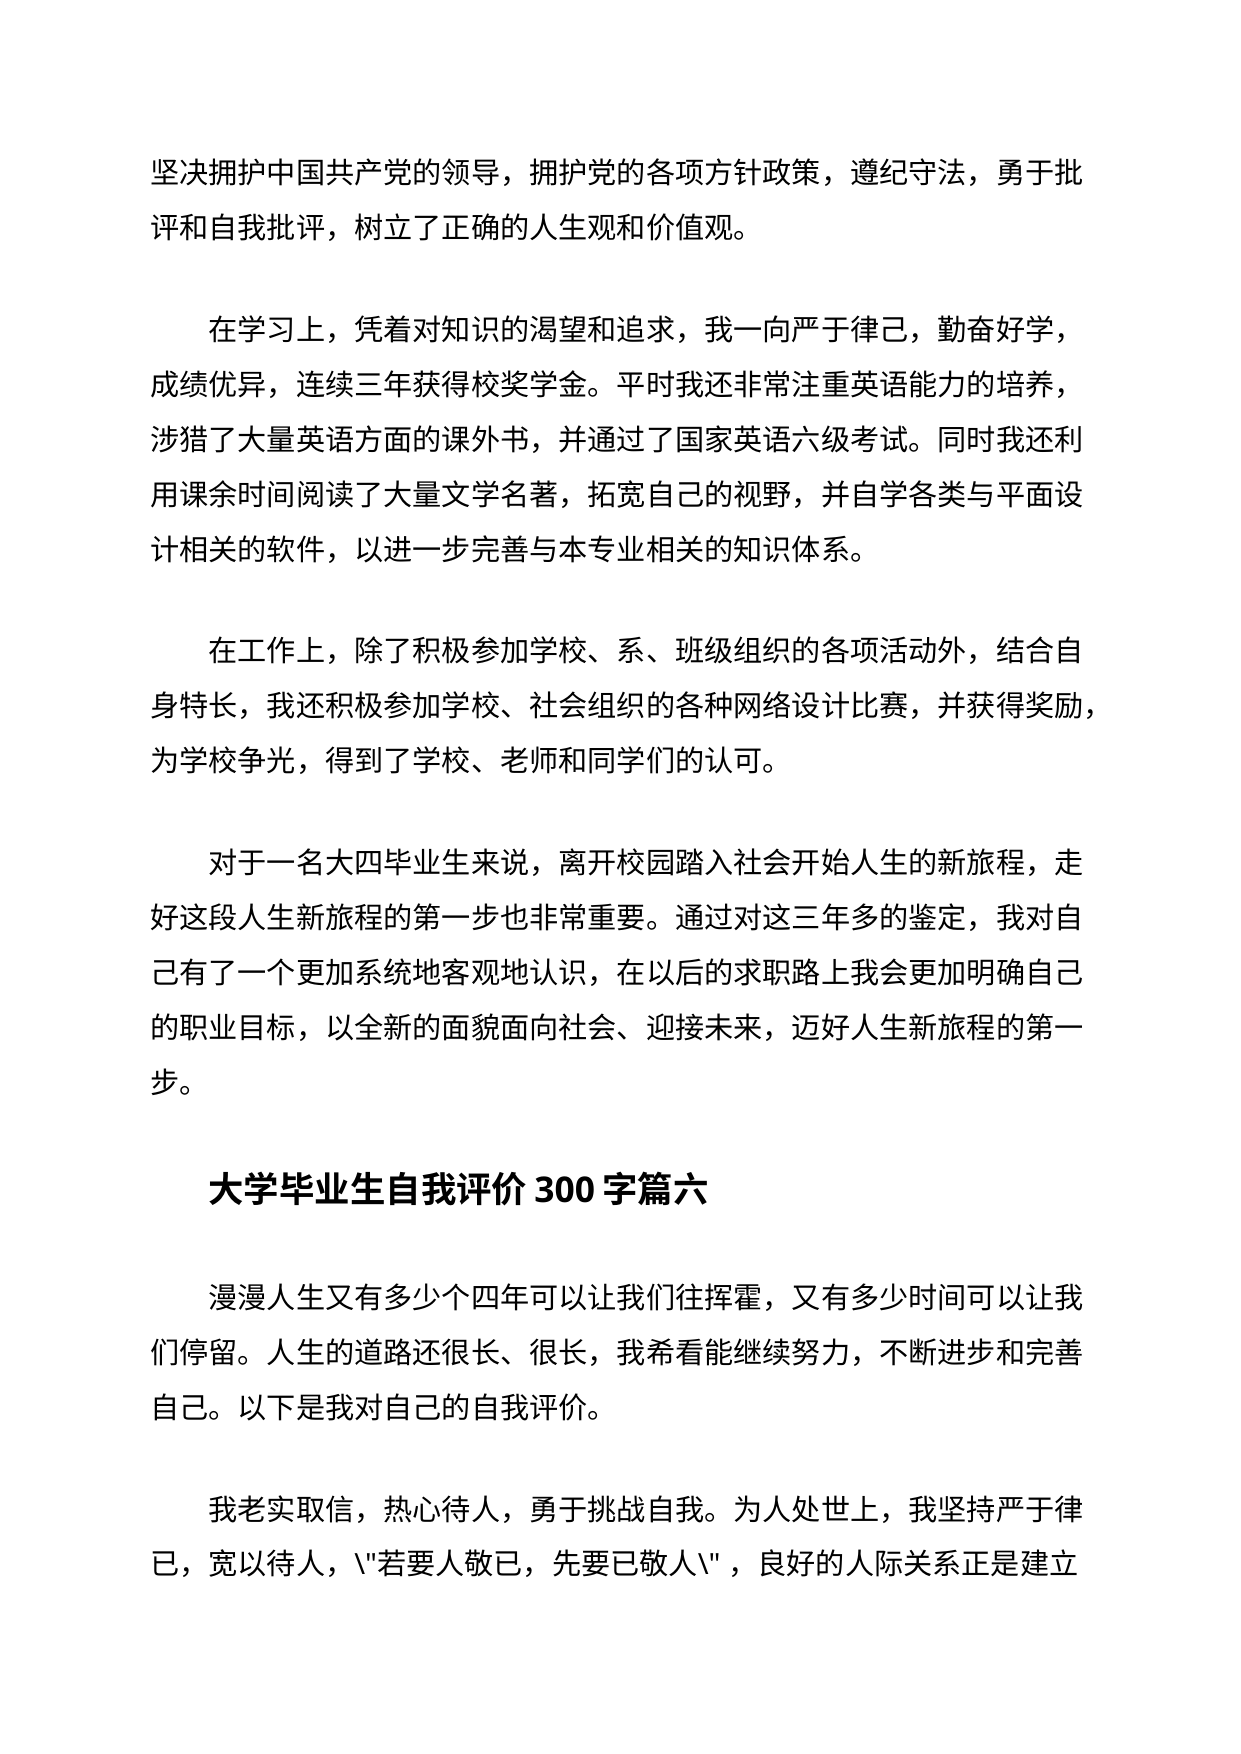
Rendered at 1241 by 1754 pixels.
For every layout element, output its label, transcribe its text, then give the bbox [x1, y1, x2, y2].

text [150, 1486, 1090, 1583]
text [150, 150, 1090, 247]
text 在工作上，除了积极参加学校、系、班级组织的各项活动外，结合自身特长，我还积极参加学校、社会组织的各种网络设计比赛，并获得奖励，为学校争光，得到了学校、老师和同学们的认可。 [150, 628, 1090, 780]
text 漫漫人生又有多少个四年可以让我们往挥霍，又有多少时间可以让我们停留。人生的道路还很长、很长，我希看能继续努力，不断进步和完善自己。以下是我对自己的自我评价。 [150, 1274, 1090, 1427]
text 在学习上，凭着对知识的渴望和追求，我一向严于律己，勤奋好学，成绩优异，连续三年获得校奖学金。平时我还非常注重英语能力的培养，涉猎了大量英语方面的课外书，并通过了国家英语六级考试。同时我还利用课余时间阅读了大量文学名著，拓宽自己的视野，并自学各类与平面设计相关的软件，以进一步完善与本专业相关的知识体系。 [150, 307, 1090, 568]
text 大学毕业生自我评价300字篇六 [150, 1161, 1090, 1212]
text 对于一名大四毕业生来说，离开校园踏入社会开始人生的新旅程，走好这段人生新旅程的第一步也非常重要。通过对这三年多的鉴定，我对自己有了一个更加系统地客观地认识，在以后的求职路上我会更加明确自己的职业目标，以全新的面貌面向社会、迎接未来，迈好人生新旅程的第一步。 [150, 839, 1090, 1101]
